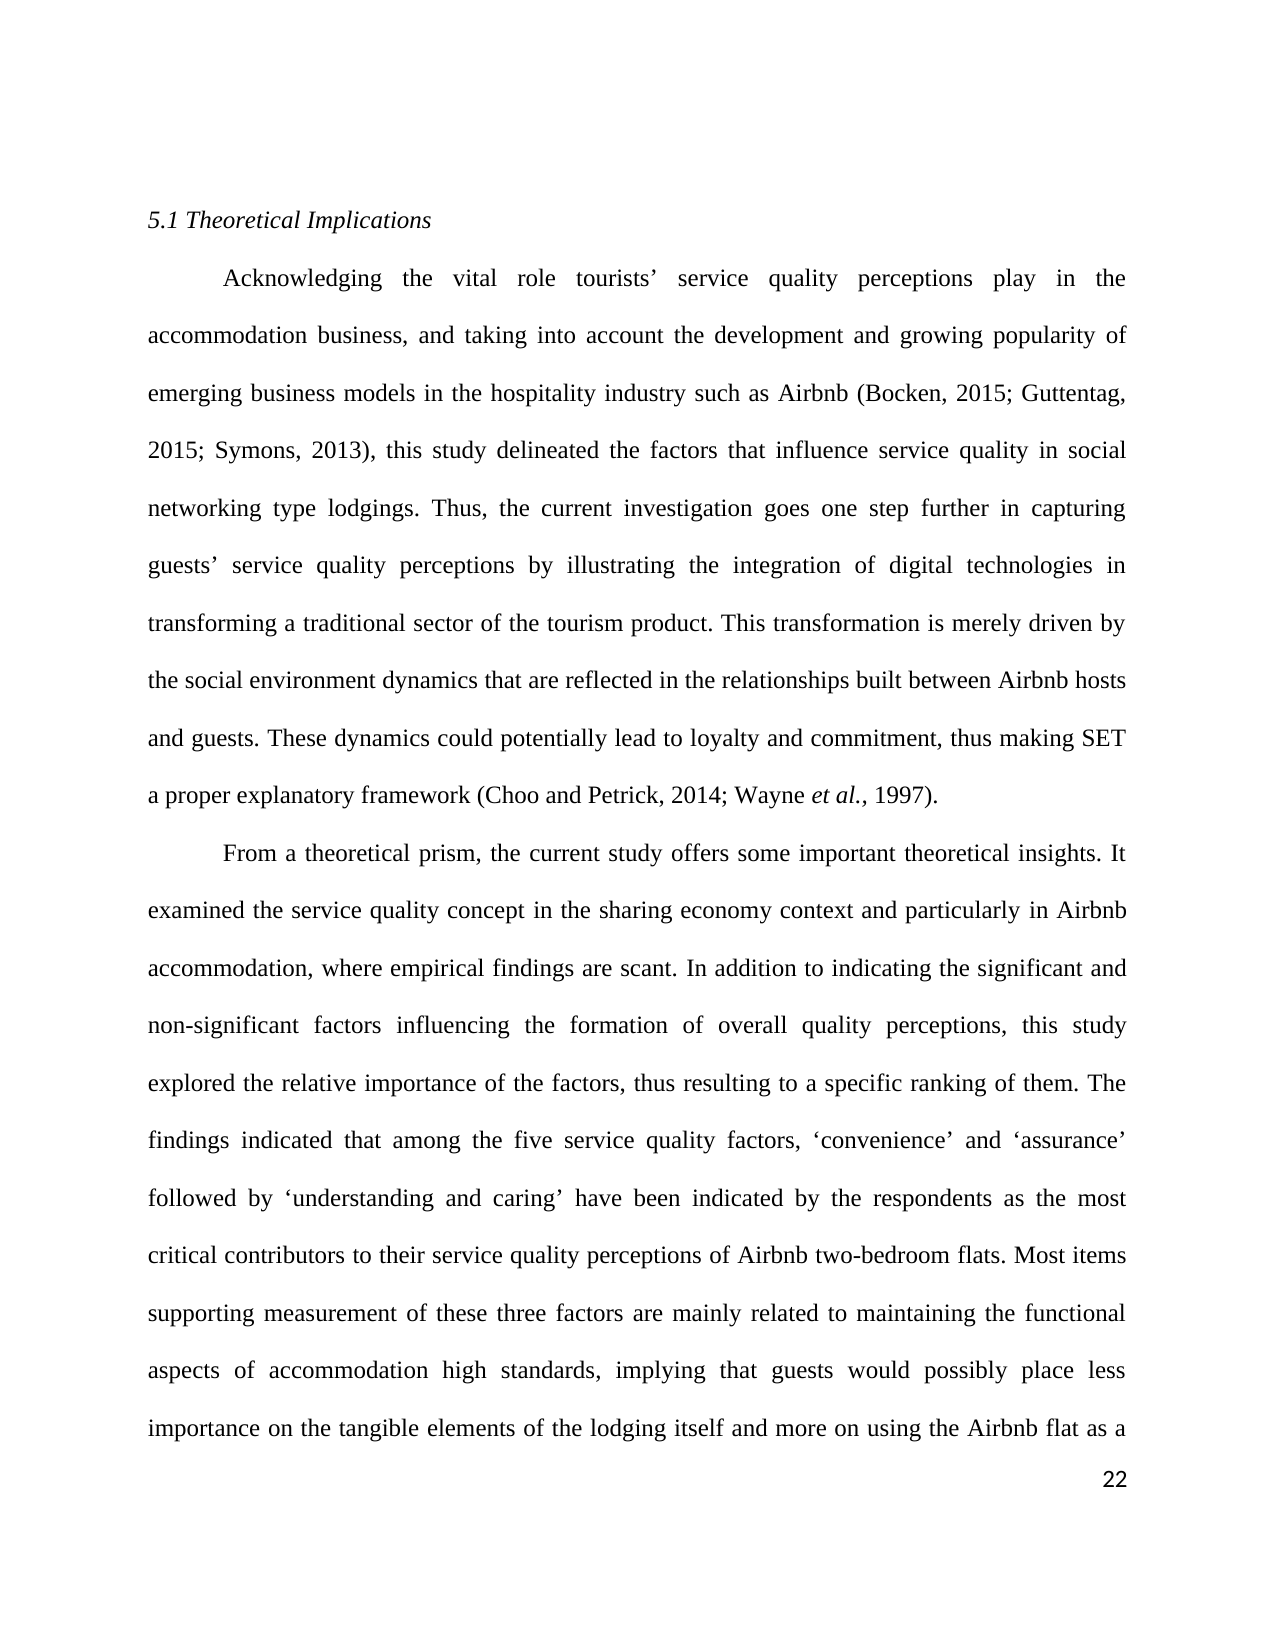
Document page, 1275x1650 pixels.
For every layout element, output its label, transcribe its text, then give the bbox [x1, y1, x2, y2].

text 5.1 Theoretical Implications [148, 205, 1127, 234]
text Acknowledging the vital role tourists’ service quality perceptions play in the accommodation business, and taking into account the development and growing popularity of emerging business models in the hospitality industry such as Airbnb (Bocken, 2015; Guttentag, 2015; Symons, 2013), this study delineated the factors that influence service quality in social networking type lodgings. Thus, the current investigation goes one step further in capturing guests’ service quality perceptions by illustrating the integration of digital technologies in transforming a traditional sector of the tourism product. This transformation is merely driven by the social environment dynamics that are reflected in the relationships built between Airbnb hosts and guests. These dynamics could potentially lead to loyalty and commitment, thus making SET a proper explanatory framework (Choo and Petrick, 2014; Wayne et al., 1997). [148, 263, 1127, 809]
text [148, 838, 1127, 1441]
